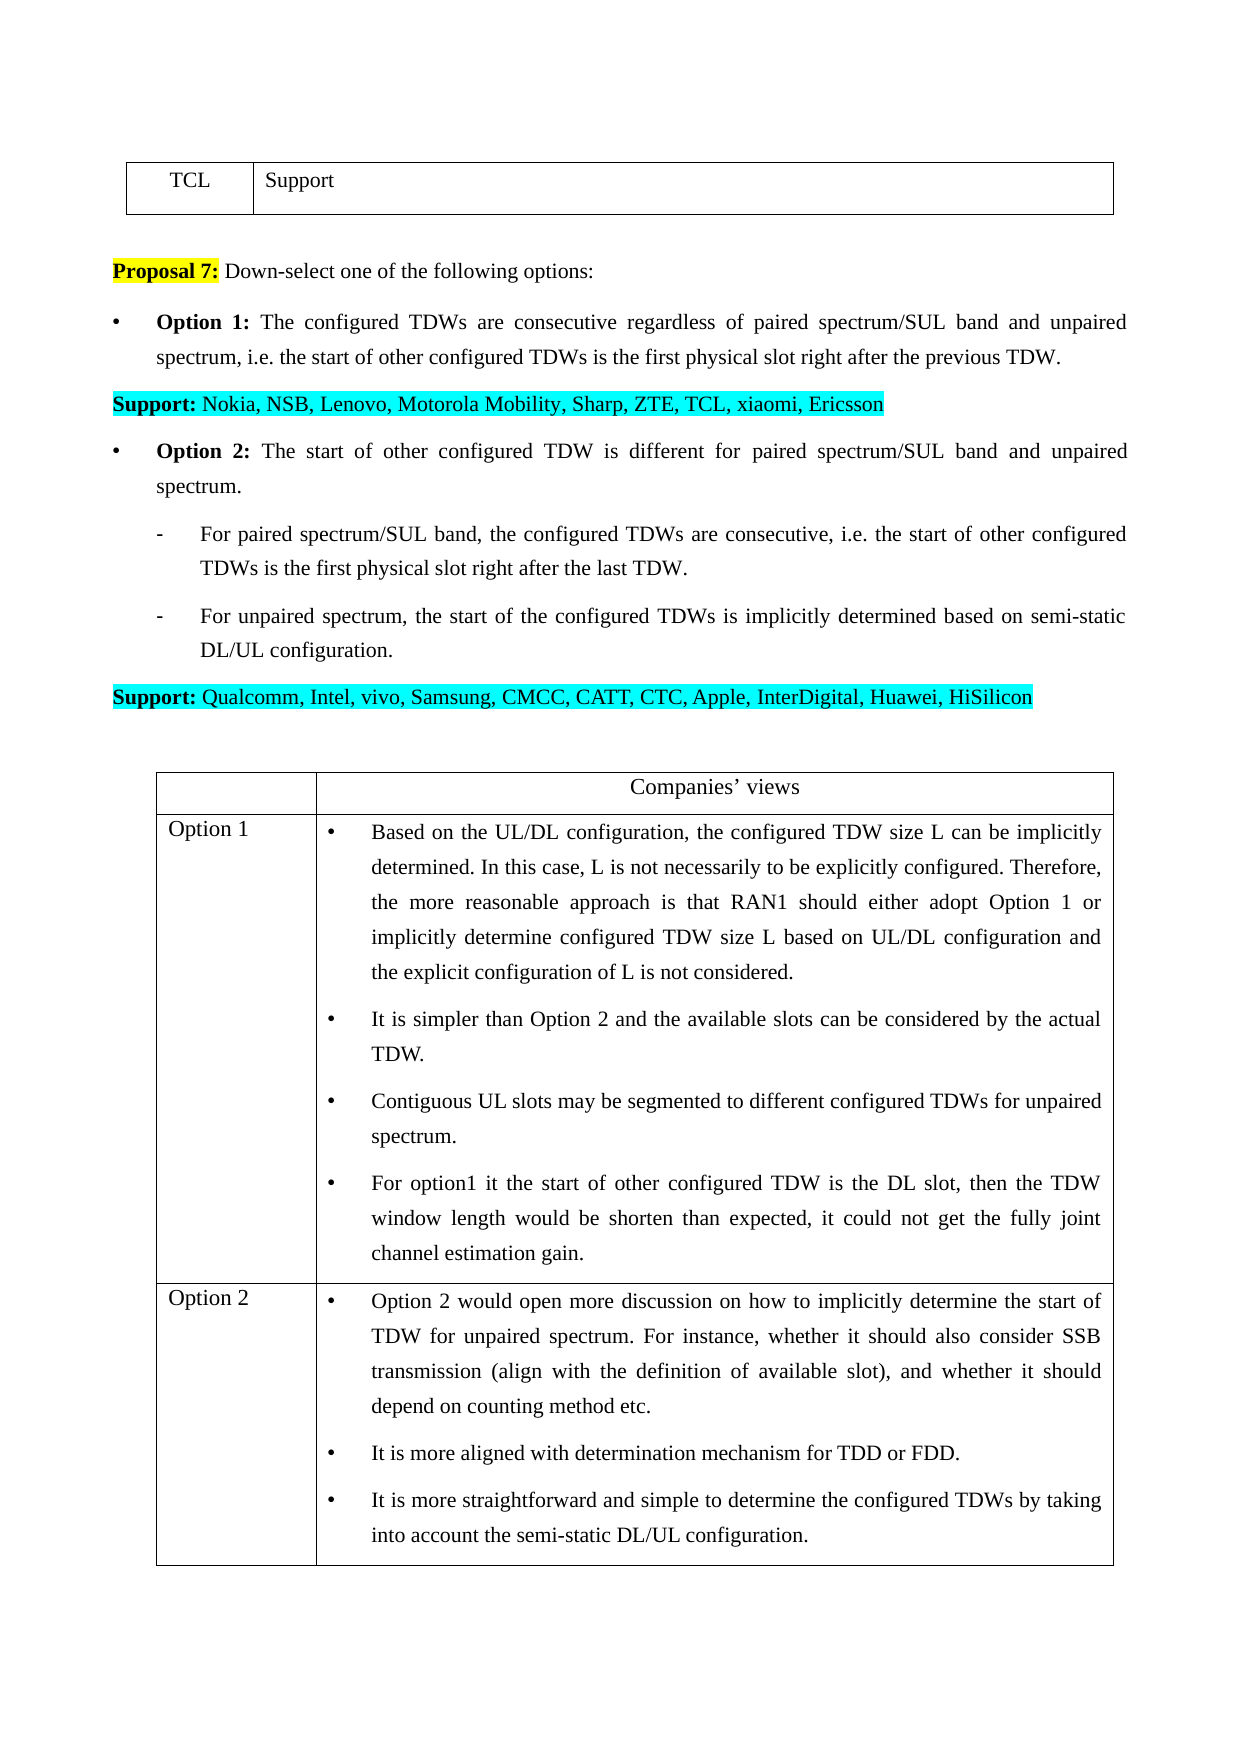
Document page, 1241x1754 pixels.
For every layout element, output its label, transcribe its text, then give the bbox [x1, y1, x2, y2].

list Option 2: The start of other configured TDW is different for paired spectrum/SUL band and unpaired spectrum. [112, 434, 1128, 502]
list For paired spectrum/SUL band, the configured TDWs are consecutive, i.e. the start of other configured TDWs is the first physical slot right after the last TDW. [156, 516, 1128, 584]
table_cell Based on the UL/DL configuration, the configured TDW size L can be implicitly determined. In this case, L is not necessarily to be explicitly configured. Therefore, the more reasonable approach is that RAN1 should either adopt Option 1 or implicitly determine configured TDW size L based on UL/DL configuration and the explicit configuration of L is not considered. It is simpler than Option 2 and the available slots can be considered by the actual TDW. Contiguous UL slots may be segmented to different configured TDWs for unpaired spectrum. For option1 it the start of other configured TDW is the DL slot, then the TDW window length would be shorten than expected, it could not get the fully joint channel estimation gain. [317, 815, 1113, 1283]
text Support: Qualcomm, Intel, vivo, Samsung, CMCC, CATT, CTC, Apple, InterDigital, Huawei, HiSilicon [112, 680, 1128, 713]
list Option 1: The configured TDWs are consecutive regardless of paired spectrum/SUL band and unpaired spectrum, i.e. the start of other configured TDWs is the first physical slot right after the previous TDW. [112, 305, 1128, 373]
table_cell Support [254, 163, 1113, 214]
list For unpaired spectrum, the start of the configured TDWs is implicitly determined based on semi-static DL/UL configuration. [156, 598, 1128, 666]
table_cell Option 2 would open more discussion on how to implicitly determine the start of TDW for unpaired spectrum. For instance, whether it should also consider SSB transmission (align with the definition of available slot), and whether it should depend on counting method etc. It is more aligned with determination mechanism for TDD or FDD. It is more straightforward and simple to determine the configured TDWs by taking into account the semi-static DL/UL configuration. [317, 1284, 1113, 1565]
text Proposal 7: Down-select one of the following options: [112, 254, 1128, 287]
table_header Companies’ views [317, 773, 1113, 814]
table_cell TCL [127, 163, 253, 214]
table_header [157, 773, 316, 814]
text Support: Nokia, NSB, Lenovo, Motorola Mobility, Sharp, ZTE, TCL, xiaomi, Ericsson [112, 387, 1128, 420]
table_cell Option 2 [157, 1284, 316, 1565]
table_cell Option 1 [157, 815, 316, 1283]
